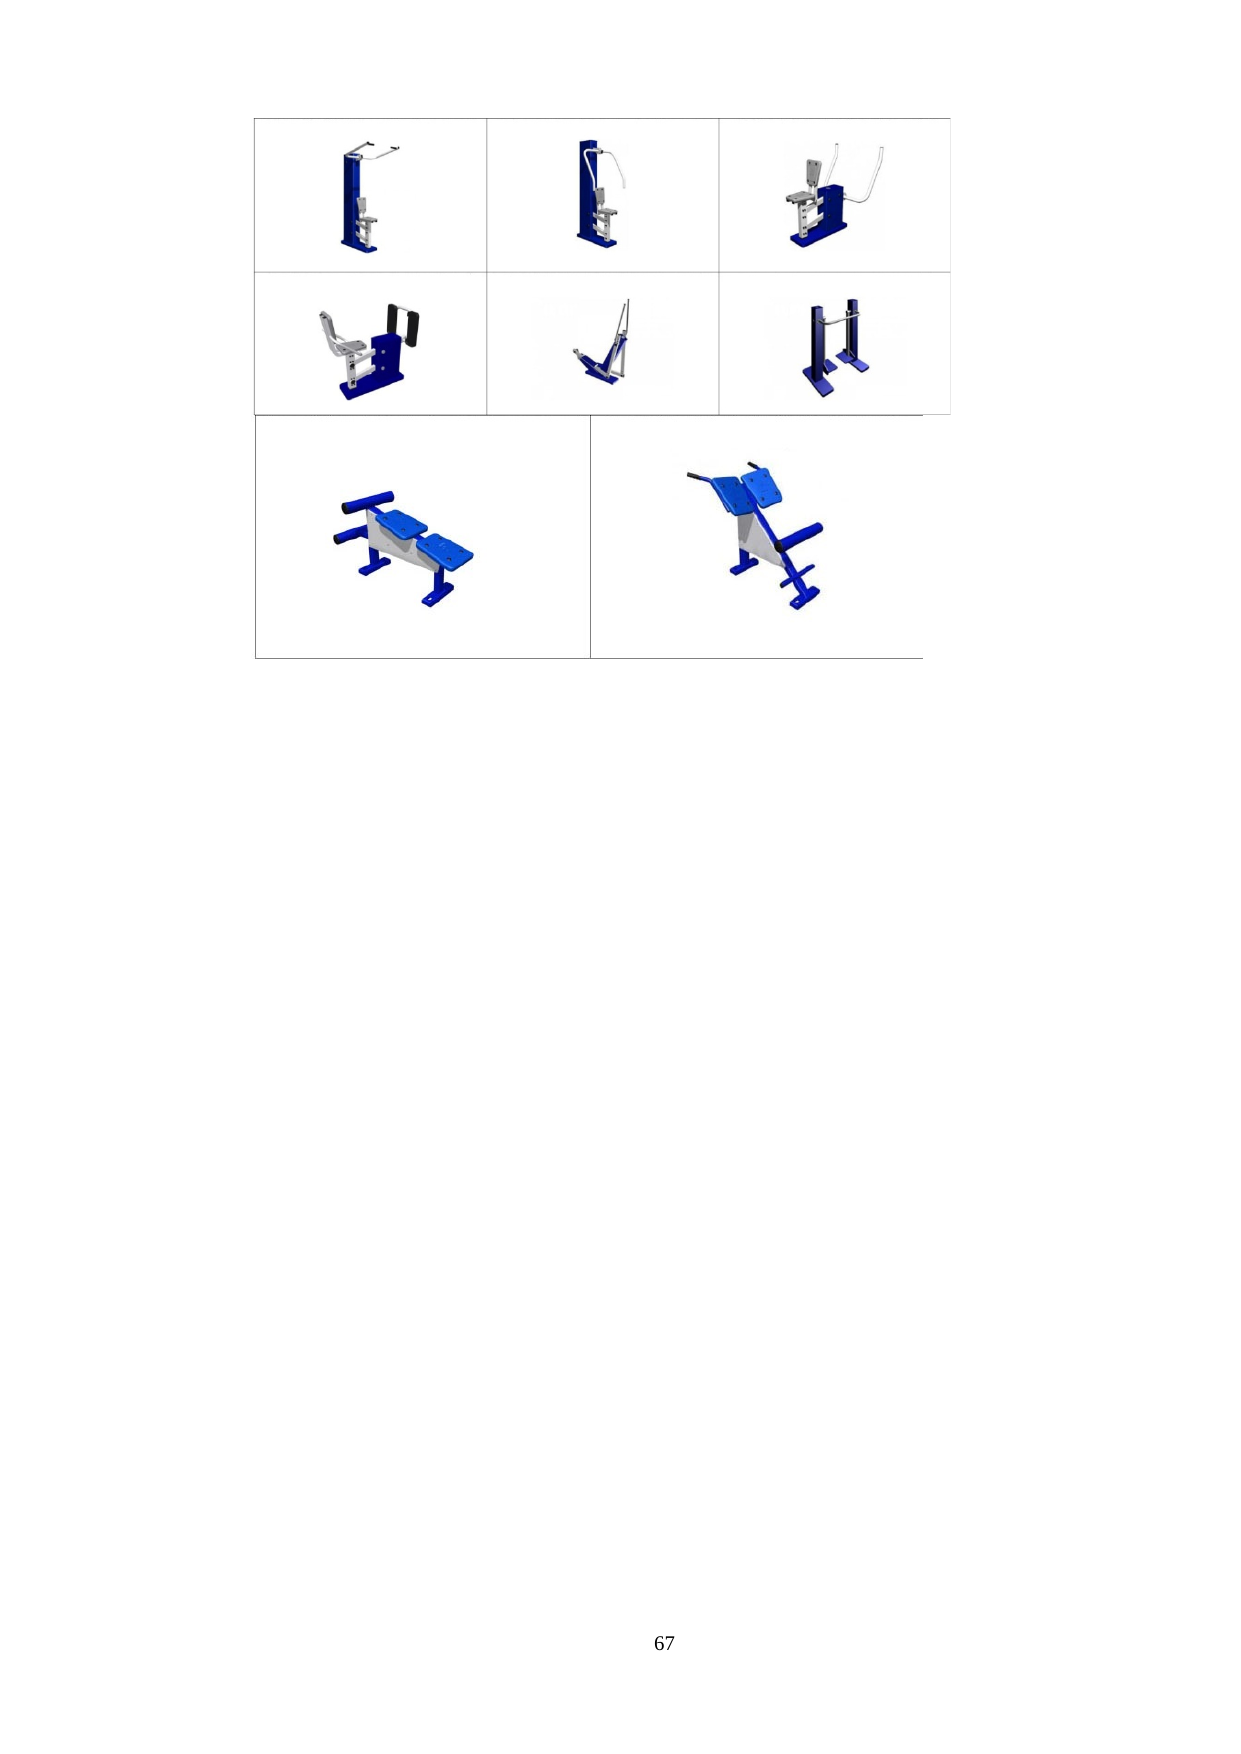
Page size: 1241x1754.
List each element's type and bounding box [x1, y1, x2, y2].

picture [251, 118, 951, 666]
